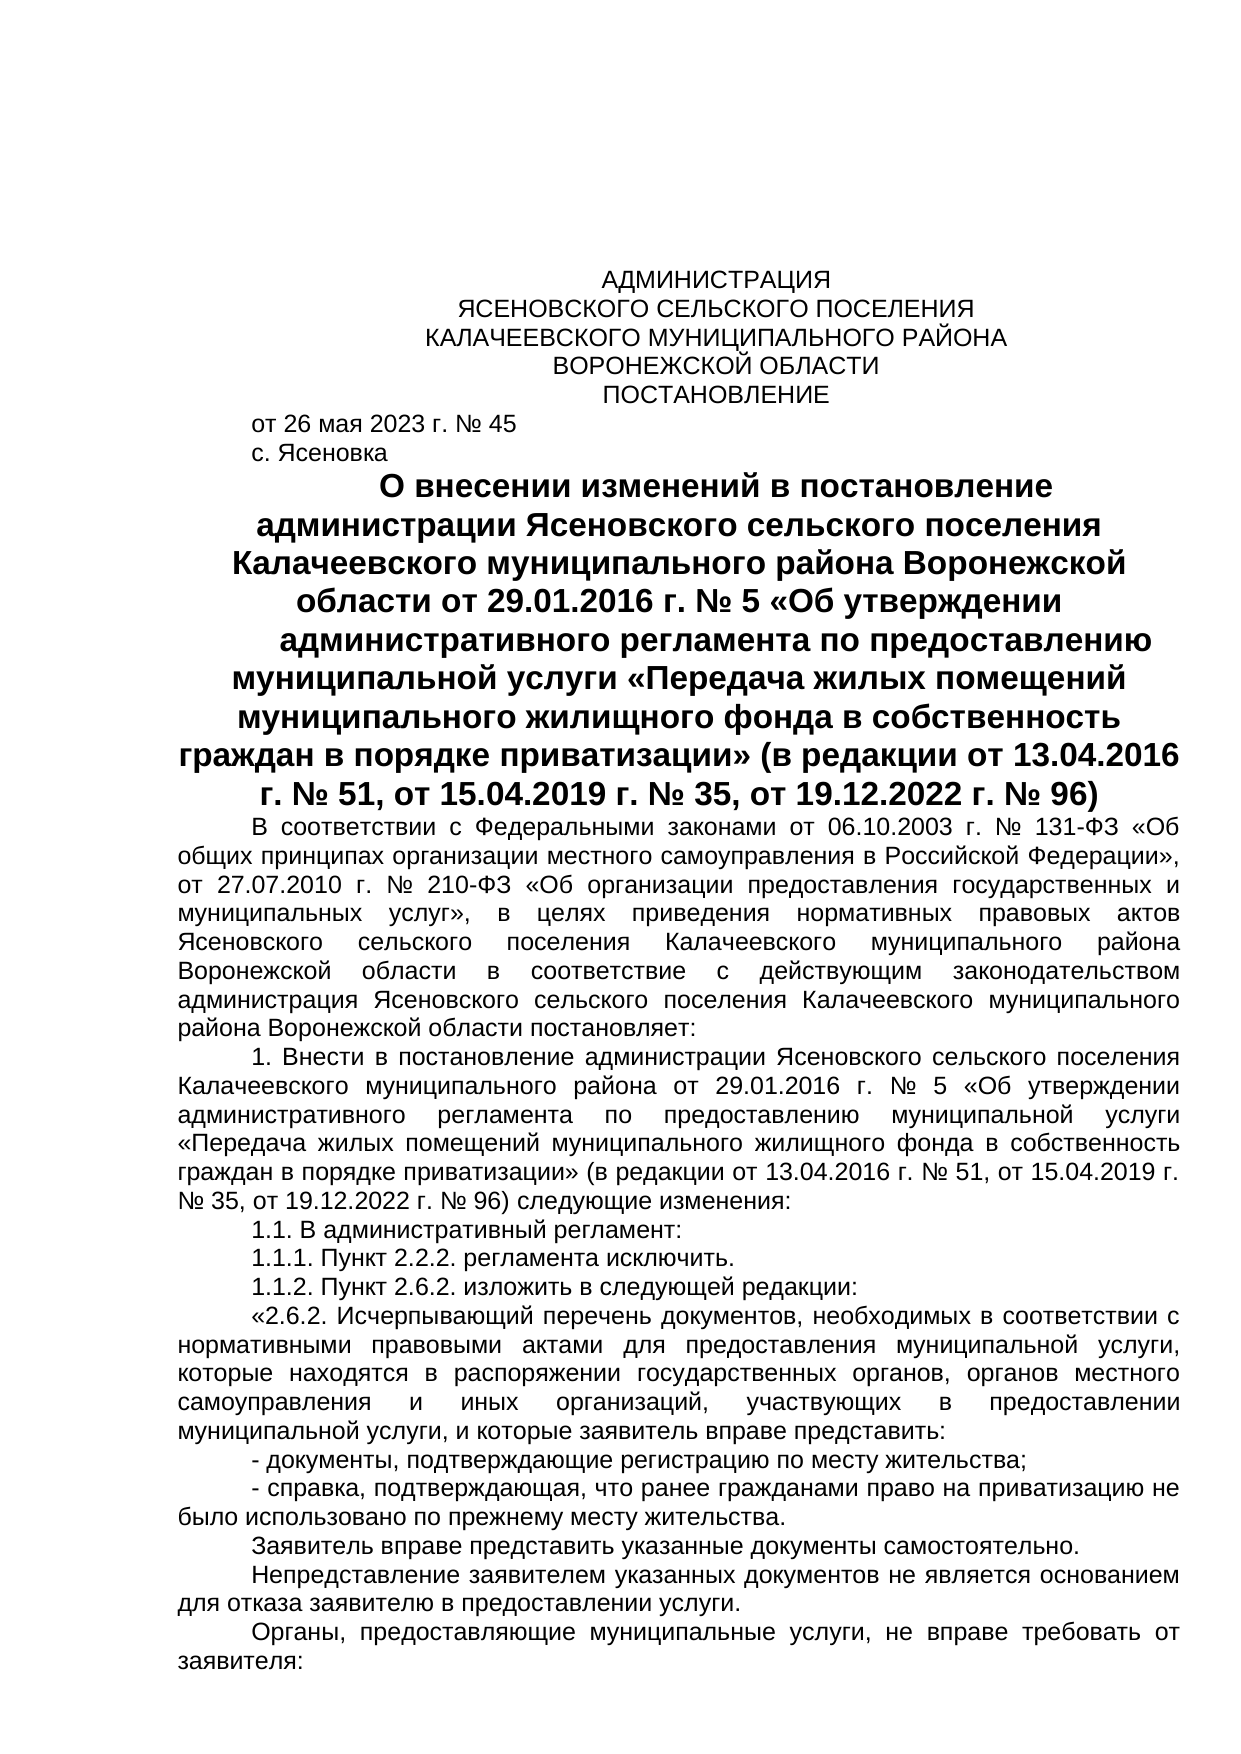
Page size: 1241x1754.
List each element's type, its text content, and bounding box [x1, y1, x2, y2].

text О внесении изменений в постановление администрации Ясеновского сельского поселения Калачеевского муниципального района Воронежской области от 29.01.2016 г. № 5 «Об утверждении [177, 466, 1181, 620]
text Непредставление заявителем указанных документов не является основанием для отказа заявителю в предоставлении услуги. [177, 1560, 1181, 1617]
text Заявитель вправе представить указанные документы самостоятельно. [177, 1531, 1181, 1560]
text от 26 мая 2023 г. № 45 [177, 409, 1181, 437]
text - документы, подтверждающие регистрацию по месту жительства; [177, 1445, 1181, 1473]
text ЯСЕНОВСКОГО СЕЛЬСКОГО ПОСЕЛЕНИЯ [177, 294, 1181, 322]
text 1.1.1. Пункт 2.2.2. регламента исключить. [177, 1243, 1181, 1272]
text с. Ясеновка [177, 437, 1181, 466]
text 1. Внести в постановление администрации Ясеновского сельского поселения Калачеевского муниципального района от 29.01.2016 г. № 5 «Об утверждении административного регламента по предоставлению муниципальной услуги «Передача жилых помещений муниципального жилищного фонда в собственность граждан в порядке приватизации» (в редакции от 13.04.2016 г. № 51, от 15.04.2019 г. № 35, от 19.12.2022 г. № 96) следующие изменения: [177, 1042, 1181, 1215]
text административного регламента по предоставлению муниципальной услуги «Передача жилых помещений муниципального жилищного фонда в собственность граждан в порядке приватизации» (в редакции от 13.04.2016 г. № 51, от 15.04.2019 г. № 35, от 19.12.2022 г. № 96) [177, 620, 1181, 812]
text 1.1.2. Пункт 2.6.2. изложить в следующей редакции: [177, 1272, 1181, 1301]
text ВОРОНЕЖСКОЙ ОБЛАСТИ [177, 351, 1181, 380]
text КАЛАЧЕЕВСКОГО МУНИЦИПАЛЬНОГО РАЙОНА [177, 322, 1181, 351]
text 1.1. В административный регламент: [177, 1215, 1181, 1243]
text ПОСТАНОВЛЕНИЕ [177, 380, 1181, 409]
text - справка, подтверждающая, что ранее гражданами право на приватизацию не было использовано по прежнему месту жительства. [177, 1473, 1181, 1531]
text Органы, предоставляющие муниципальные услуги, не вправе требовать от заявителя: [177, 1617, 1181, 1675]
text «2.6.2. Исчерпывающий перечень документов, необходимых в соответствии с нормативными правовыми актами для предоставления муниципальной услуги, которые находятся в распоряжении государственных органов, органов местного самоуправления и иных организаций, участвующих в предоставлении муниципальной услуги, и которые заявитель вправе представить: [177, 1301, 1181, 1445]
text АДМИНИСТРАЦИЯ [177, 265, 1181, 294]
text В соответствии с Федеральными законами от 06.10.2003 г. № 131-ФЗ «Об общих принципах организации местного самоуправления в Российской Федерации», от 27.07.2010 г. № 210-ФЗ «Об организации предоставления государственных и муниципальных услуг», в целях приведения нормативных правовых актов Ясеновского сельского поселения Калачеевского муниципального района Воронежской области в соответствие с действующим законодательством администрация Ясеновского сельского поселения Калачеевского муниципального района Воронежской области постановляет: [177, 812, 1181, 1042]
